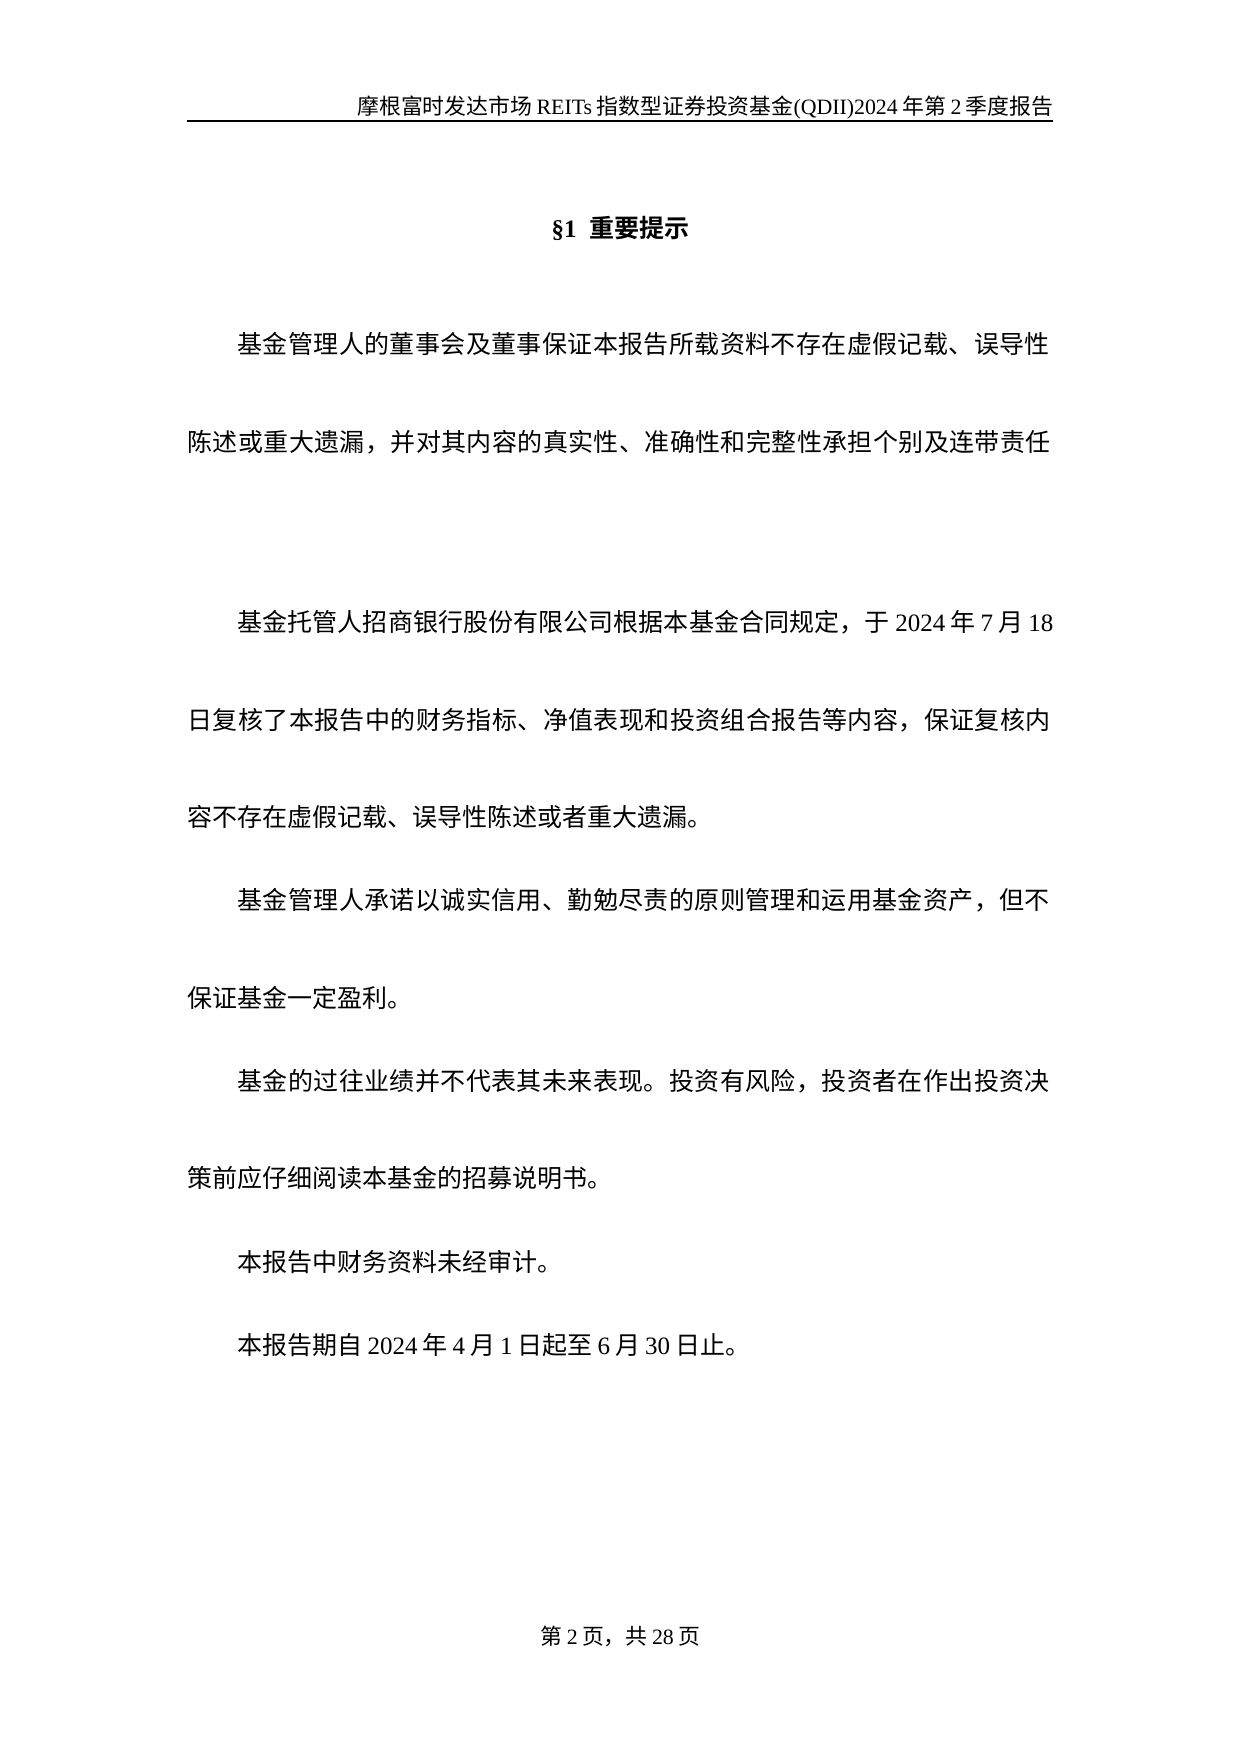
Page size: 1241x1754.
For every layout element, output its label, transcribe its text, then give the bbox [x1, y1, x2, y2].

text 基金管理人承诺以诚实信用、勤勉尽责的原则管理和运用基金资产，但不保证基金一定盈利。 [187, 866, 1053, 1029]
text 本报告期自2024年4月1日起至6月30日止。 [187, 1311, 1053, 1376]
text 基金的过往业绩并不代表其未来表现。投资有风险，投资者在作出投资决策前应仔细阅读本基金的招募说明书。 [187, 1047, 1053, 1209]
text 本报告中财务资料未经审计。 [187, 1228, 1053, 1293]
text 基金托管人招商银行股份有限公司根据本基金合同规定，于2024年7月18日复核了本报告中的财务指标、净值表现和投资组合报告等内容，保证复核内容不存在虚假记载、误导性陈述或者重大遗漏。 [187, 588, 1053, 848]
text 基金管理人的董事会及董事保证本报告所载资料不存在虚假记载、误导性陈述或重大遗漏，并对其内容的真实性、准确性和完整性承担个别及连带责任。 [187, 310, 1053, 570]
subtitle §1 重要提示 [187, 194, 1053, 259]
